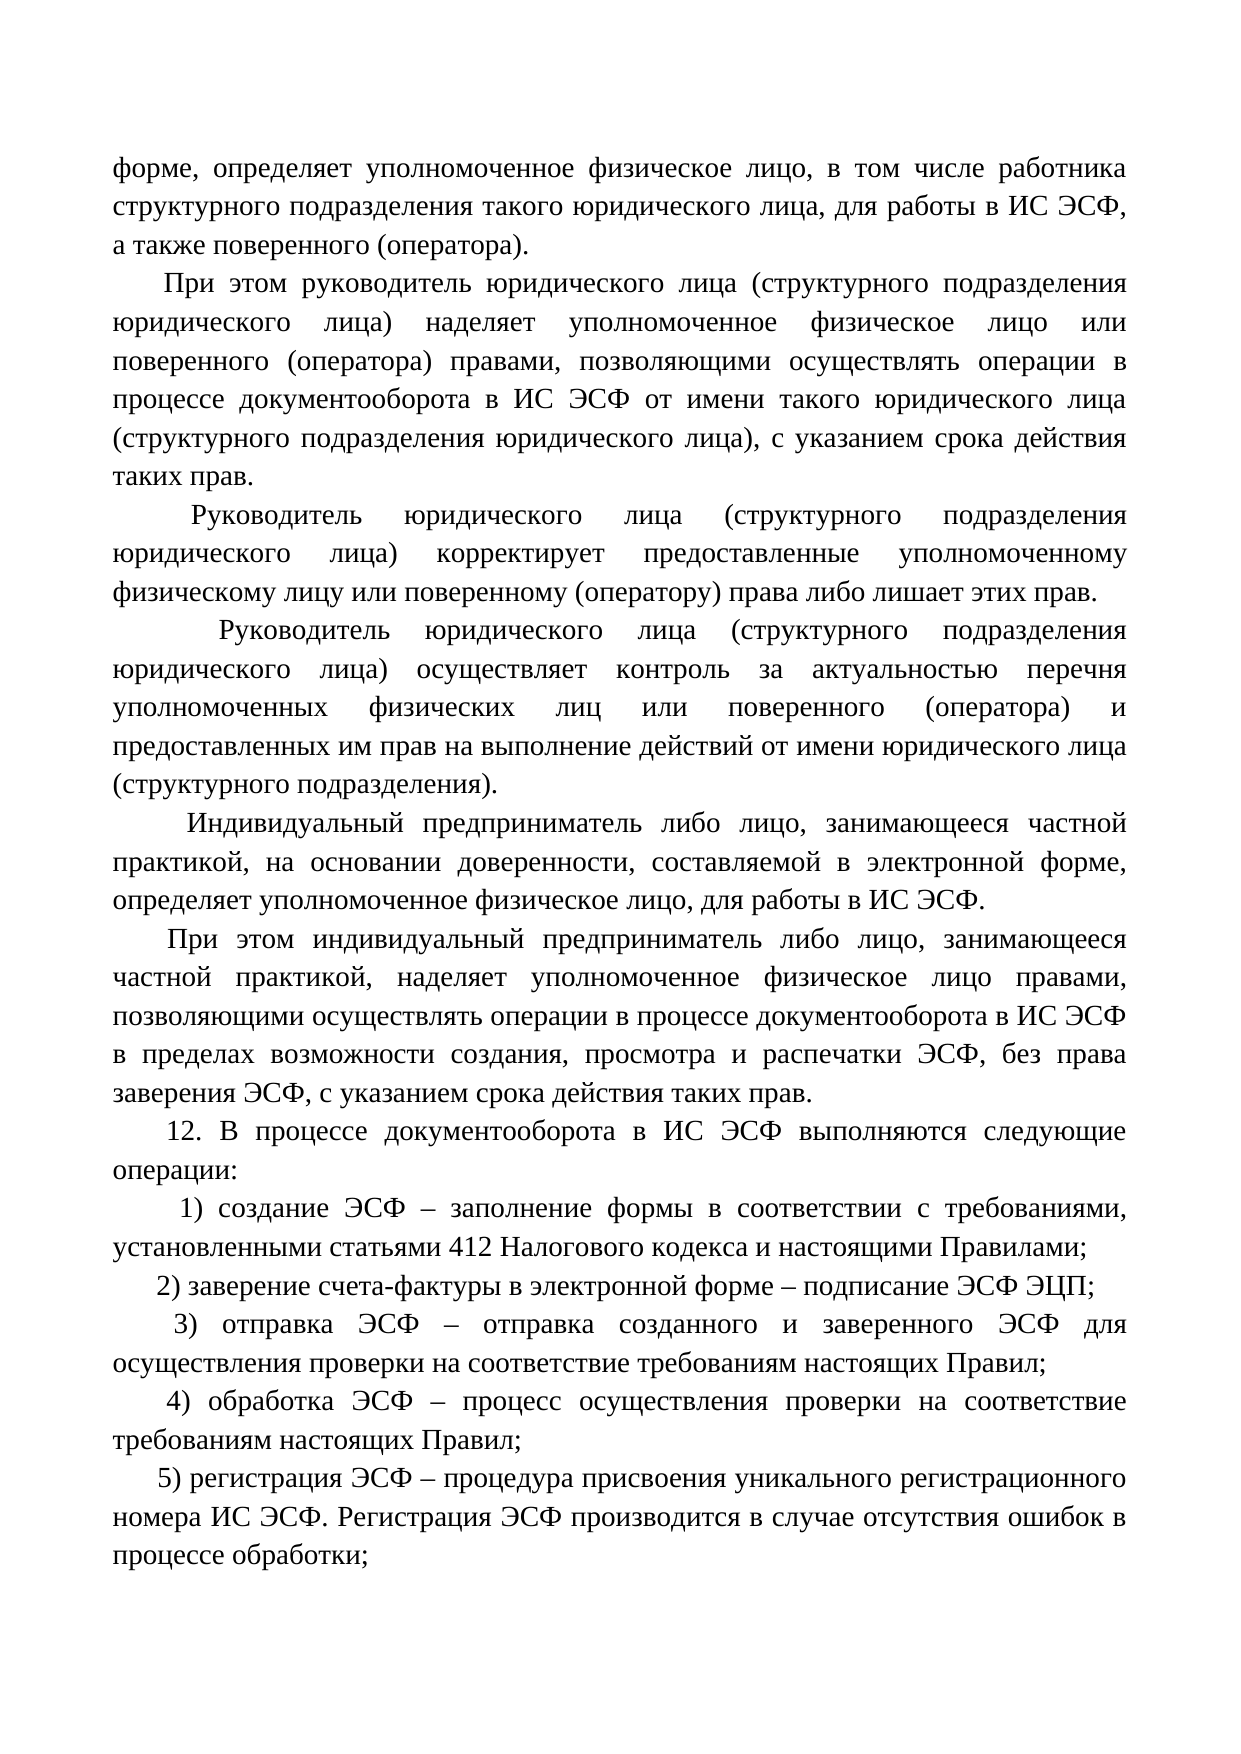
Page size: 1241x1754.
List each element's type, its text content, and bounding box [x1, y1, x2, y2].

text 2) заверение счета-фактуры в электронной форме – подписание ЭСФ ЭЦП; [112, 1268, 1128, 1301]
text 5) регистрация ЭСФ – процедура присвоения уникального регистрационного номера ИС ЭСФ. Регистрация ЭСФ производится в случае отсутствия ошибок в процессе обработки; [112, 1460, 1128, 1571]
text 12. В процессе документооборота в ИС ЭСФ выполняются следующие операции: [112, 1113, 1128, 1186]
text 3) отправка ЭСФ – отправка созданного и заверенного ЭСФ для осуществления проверки на соответствие требованиям настоящих Правил; [112, 1306, 1128, 1378]
text Индивидуальный предприниматель либо лицо, занимающееся частной практикой, на основании доверенности, составляемой в электронной форме, определяет уполномоченное физическое лицо, для работы в ИС ЭСФ. [112, 805, 1128, 916]
text При этом руководитель юридического лица (структурного подразделения юридического лица) наделяет уполномоченное физическое лицо или поверенного (оператора) правами, позволяющими осуществлять операции в процессе документооборота в ИС ЭСФ от имени такого юридического лица (структурного подразделения юридического лица), с указанием срока действия таких прав. [112, 266, 1128, 492]
text Руководитель юридического лица (структурного подразделения юридического лица) осуществляет контроль за актуальностью перечня уполномоченных физических лиц или поверенного (оператора) и предоставленных им прав на выполнение действий от имени юридического лица (структурного подразделения). [112, 612, 1128, 800]
text При этом индивидуальный предприниматель либо лицо, занимающееся частной практикой, наделяет уполномоченное физическое лицо правами, позволяющими осуществлять операции в процессе документооборота в ИС ЭСФ в пределах возможности создания, просмотра и распечатки ЭСФ, без права заверения ЭСФ, с указанием срока действия таких прав. [112, 921, 1128, 1108]
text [112, 150, 1128, 261]
text 4) обработка ЭСФ – процесс осуществления проверки на соответствие требованиям настоящих Правил; [112, 1383, 1128, 1455]
text 1) создание ЭСФ – заполнение формы в соответствии с требованиями, установленными статьями 412 Налогового кодекса и настоящими Правилами; [112, 1191, 1128, 1263]
text Руководитель юридического лица (структурного подразделения юридического лица) корректирует предоставленные уполномоченному физическому лицу или поверенному (оператору) права либо лишает этих прав. [112, 497, 1128, 607]
